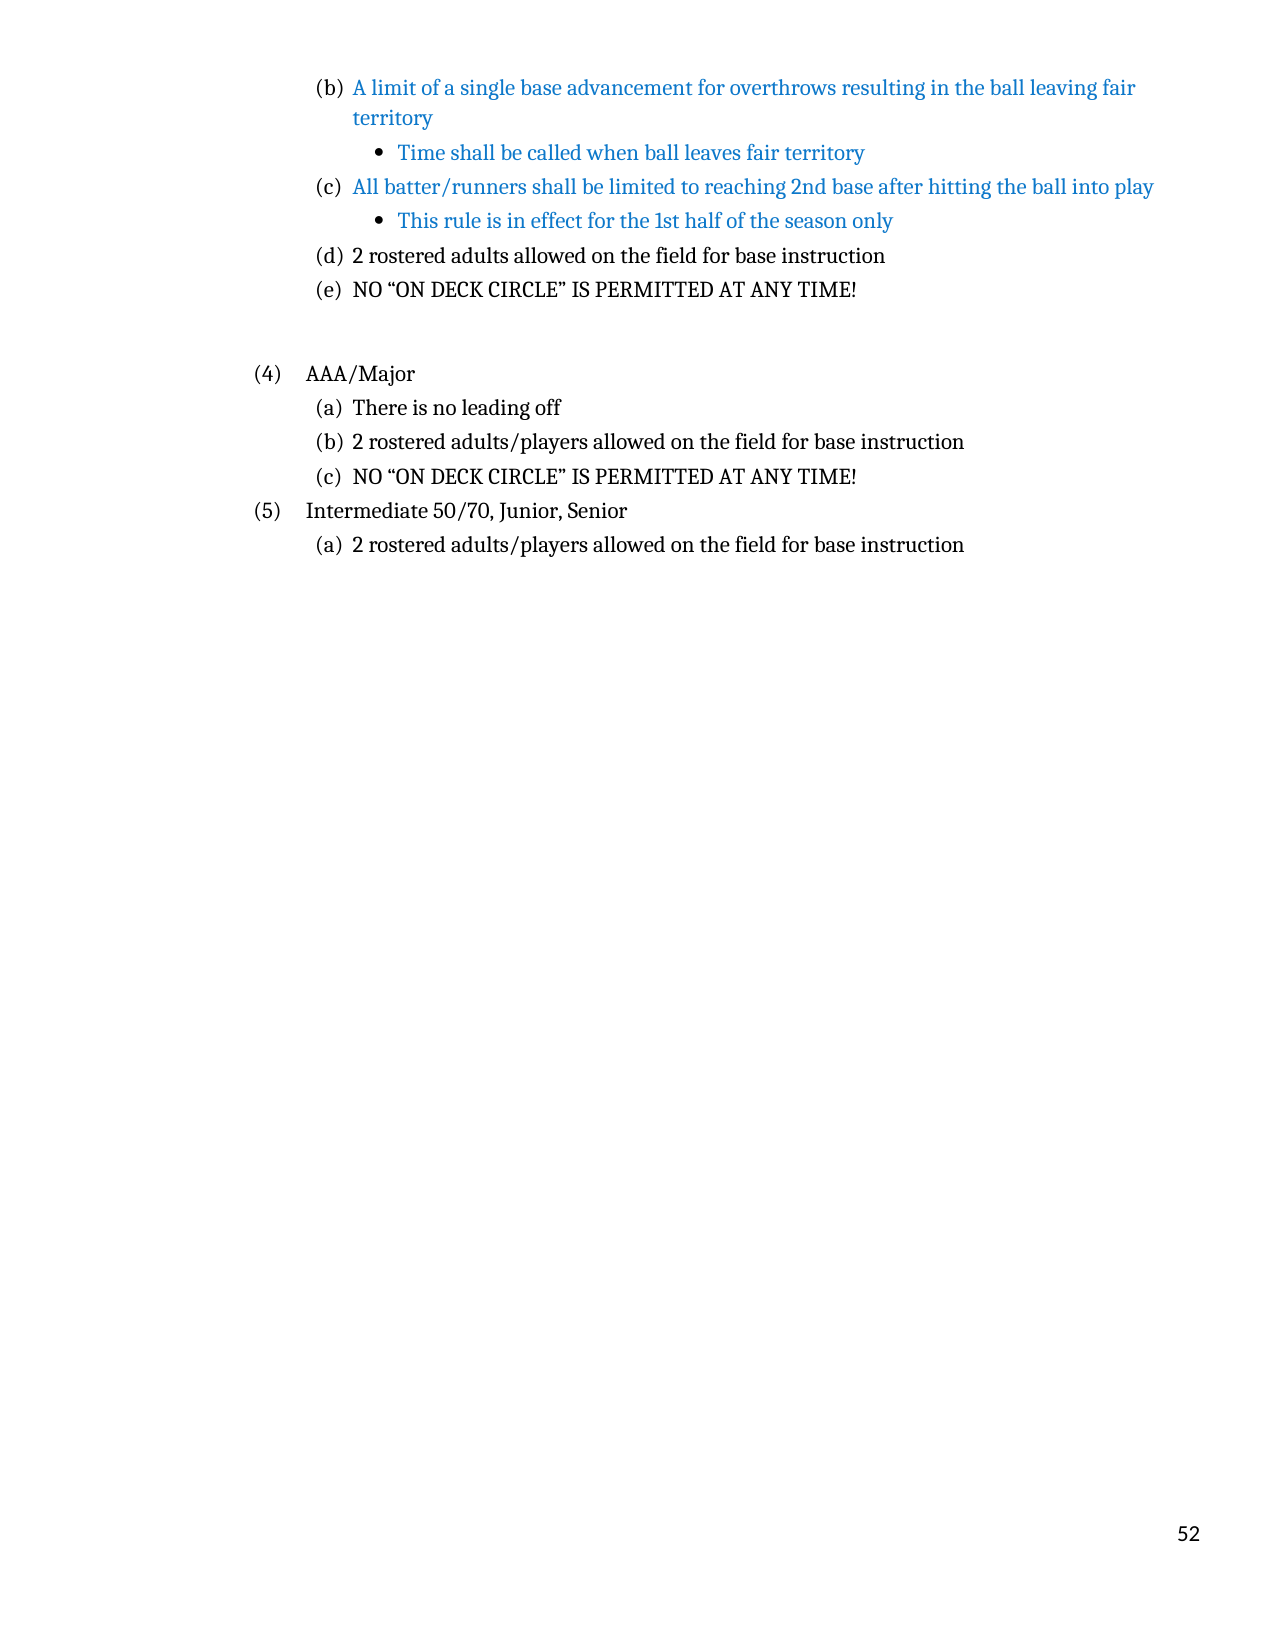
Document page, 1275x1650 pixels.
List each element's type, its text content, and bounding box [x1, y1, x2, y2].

subtitle There is no leading off [315, 395, 1200, 421]
subtitle Intermediate 50/70, Junior, Senior [253, 498, 1200, 524]
subtitle AAA/Major [253, 360, 1200, 387]
subtitle A limit of a single base advancement for overthrows resulting in the ball leaving fair territory [315, 75, 1200, 132]
subtitle All batter/runners shall be limited to reaching 2nd base after hitting the ball into play [315, 174, 1200, 200]
subtitle NO “ON DECK CIRCLE” IS PERMITTED AT ANY TIME! [315, 277, 1200, 303]
subtitle NO “ON DECK CIRCLE” IS PERMITTED AT ANY TIME! [315, 463, 1200, 490]
subtitle Time shall be called when ball leaves fair territory [375, 139, 1200, 166]
subtitle 2 rostered adults/players allowed on the field for base instruction [315, 532, 1200, 558]
subtitle 2 rostered adults allowed on the field for base instruction [315, 243, 1200, 269]
subtitle This rule is in effect for the 1st half of the season only [375, 208, 1200, 235]
subtitle 2 rostered adults/players allowed on the field for base instruction [315, 429, 1200, 455]
